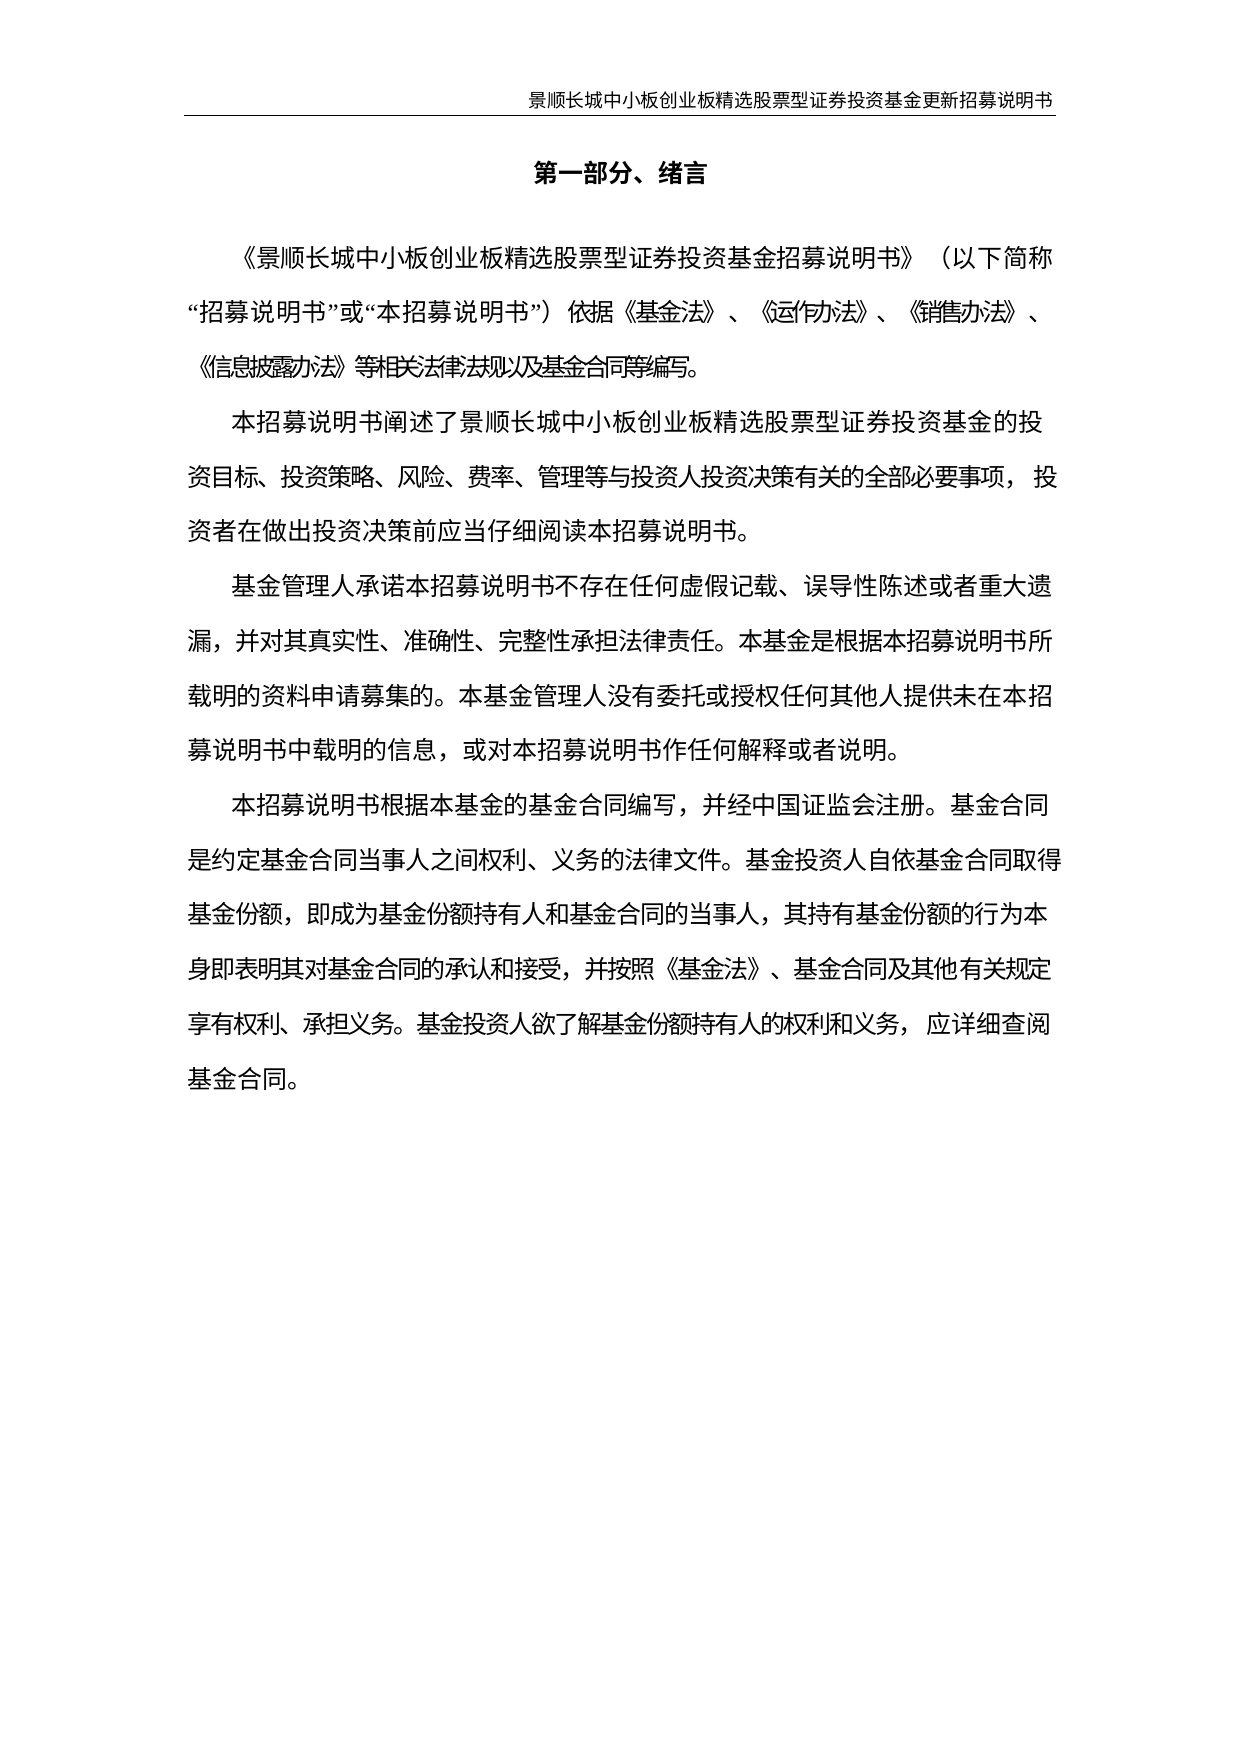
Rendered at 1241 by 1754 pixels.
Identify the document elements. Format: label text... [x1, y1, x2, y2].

text 本招募说明书阐述了景顺长城中小板创业板精选股票型证券投资基金的投资目标、投资策略、风险、费率、管理等与投资人投资决策有关的全部必要事项， 投资者在做出投资决策前应当仔细阅读本招募说明书。 [187, 402, 1066, 548]
text 《景顺长城中小板创业板精选股票型证券投资基金招募说明书》（以下简称“招募说明书”或“本招募说明书”）依据《基金法》、《运作办法》、《销售办法》、《信息披露办法》等相关法律法规以及基金合同等编写。 [187, 238, 1054, 384]
text 本招募说明书根据本基金的基金合同编写，并经中国证监会注册。基金合同是约定基金合同当事人之间权利、义务的法律文件。基金投资人自依基金合同取得基金份额，即成为基金份额持有人和基金合同的当事人，其持有基金份额的行为本身即表明其对基金合同的承认和接受，并按照《基金法》、基金合同及其他有关规定享有权利、承担义务。基金投资人欲了解基金份额持有人的权利和义务， 应详细查阅基金合同。 [187, 786, 1066, 1095]
subtitle 第一部分、绪言 [106, 153, 1134, 189]
text 基金管理人承诺本招募说明书不存在任何虚假记载、误导性陈述或者重大遗漏，并对其真实性、准确性、完整性承担法律责任。本基金是根据本招募说明书所载明的资料申请募集的。本基金管理人没有委托或授权任何其他人提供未在本招募说明书中载明的信息，或对本招募说明书作任何解释或者说明。 [187, 567, 1053, 767]
